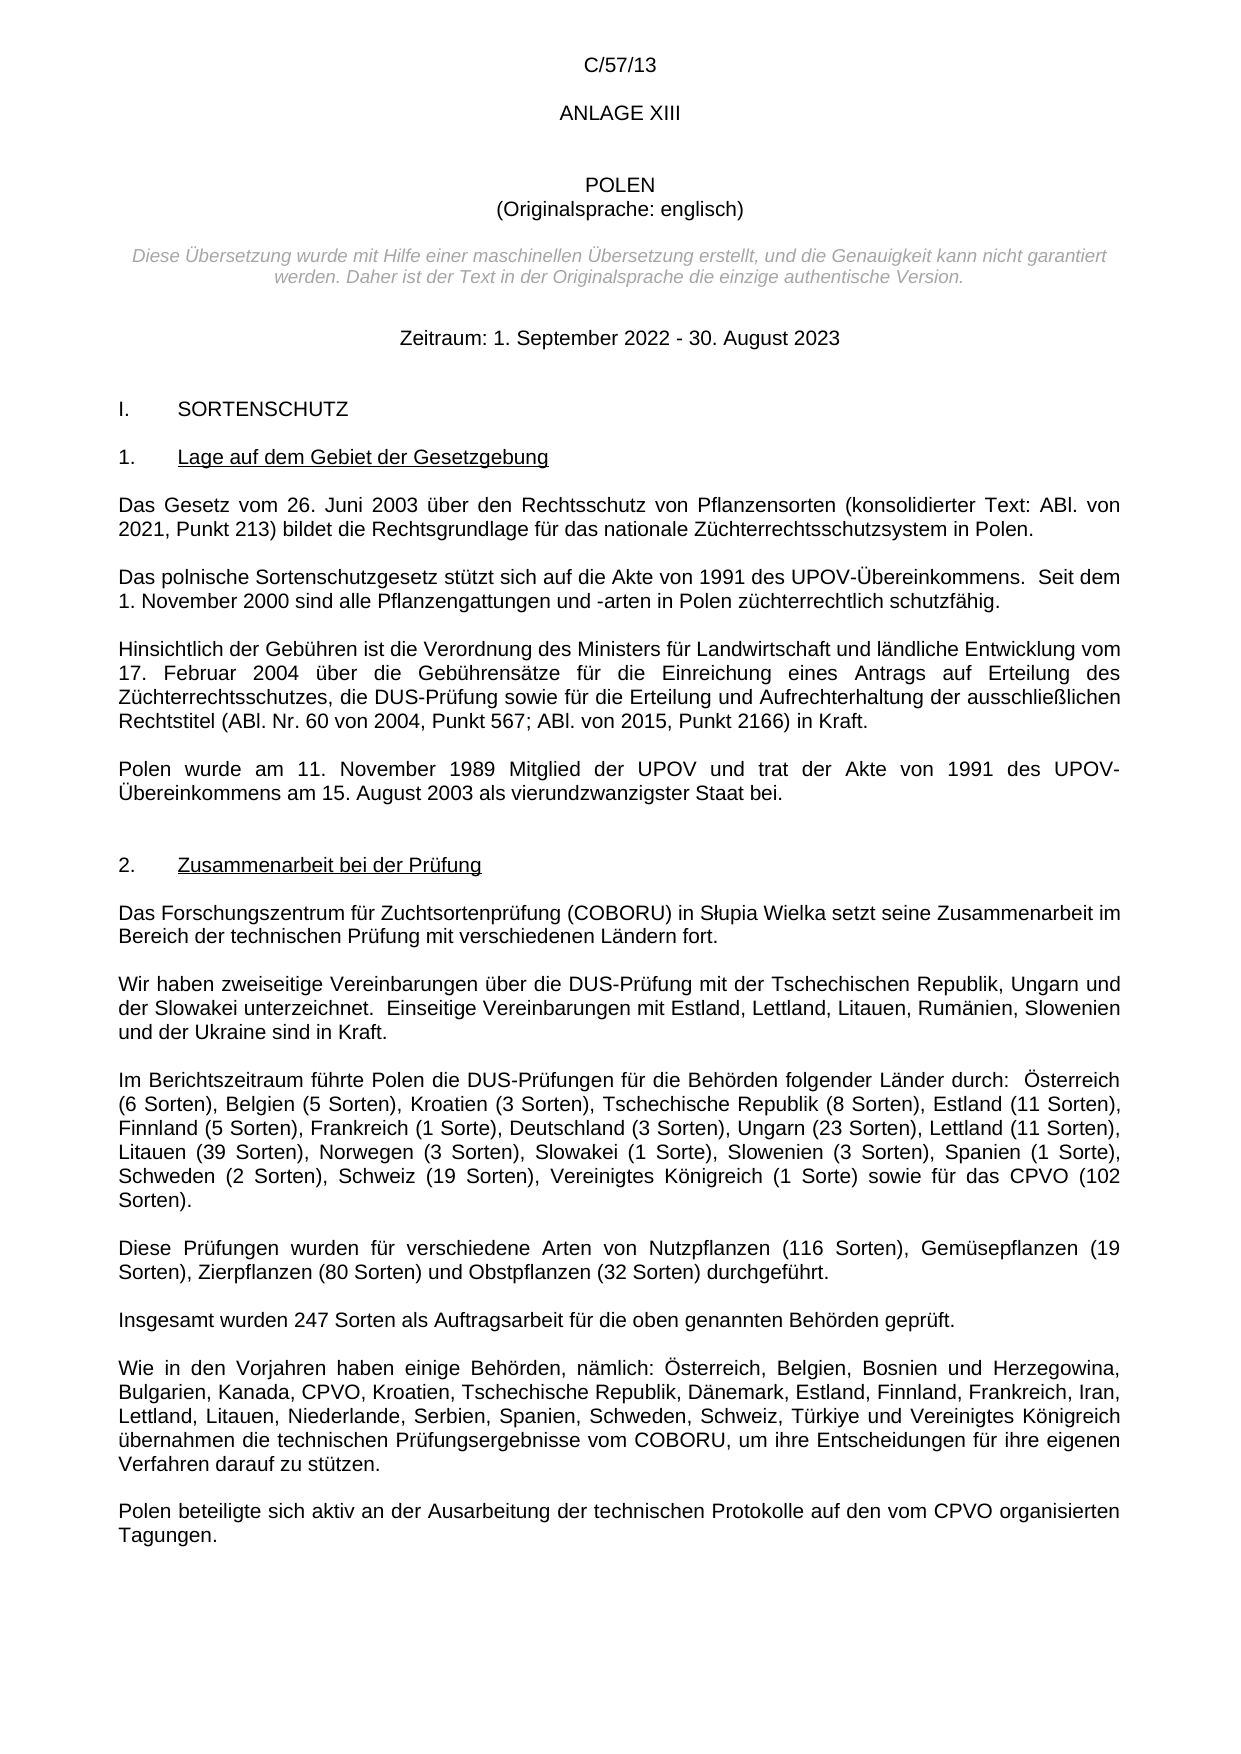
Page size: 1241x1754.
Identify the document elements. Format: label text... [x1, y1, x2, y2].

text 1. Lage auf dem Gebiet der Gesetzgebung [118, 445, 1122, 469]
text Wir haben zweiseitige Vereinbarungen über die DUS-Prüfung mit der Tschechischen Republik, Ungarn und der Slowakei unterzeichnet. Einseitige Vereinbarungen mit Estland, Lettland, Litauen, Rumänien, Slowenien und der Ukraine sind in Kraft. [118, 972, 1122, 1044]
text Diese Prüfungen wurden für verschiedene Arten von Nutzpflanzen (116 Sorten), Gemüsepflanzen (19 Sorten), Zierpflanzen (80 Sorten) und Obstpflanzen (32 Sorten) durchgeführt. [118, 1236, 1122, 1284]
text 2. Zusammenarbeit bei der Prüfung [118, 852, 1122, 876]
text Das Gesetz vom 26. Juni 2003 über den Rechtsschutz von Pflanzensorten (konsolidierter Text: ABl. von 2021, Punkt 213) bildet die Rechtsgrundlage für das nationale Züchterrechtsschutzsystem in Polen. [118, 493, 1122, 541]
text (Originalsprache: englisch) [118, 197, 1122, 221]
text Im Berichtszeitraum führte Polen die DUS-Prüfungen für die Behörden folgender Länder durch: Österreich (6 Sorten), Belgien (5 Sorten), Kroatien (3 Sorten), Tschechische Republik (8 Sorten), Estland (11 Sorten), Finnland (5 Sorten), Frankreich (1 Sorte), Deutschland (3 Sorten), Ungarn (23 Sorten), Lettland (11 Sorten), Litauen (39 Sorten), Norwegen (3 Sorten), Slowakei (1 Sorte), Slowenien (3 Sorten), Spanien (1 Sorte), Schweden (2 Sorten), Schweiz (19 Sorten), Vereinigtes Königreich (1 Sorte) sowie für das CPVO (102 Sorten). [118, 1068, 1122, 1212]
text POLEN [118, 173, 1122, 197]
text Polen wurde am 11. November 1989 Mitglied der UPOV und trat der Akte von 1991 des UPOV-Übereinkommens am 15. August 2003 als vierundzwanzigster Staat bei. [118, 757, 1122, 804]
text Wie in den Vorjahren haben einige Behörden, nämlich: Österreich, Belgien, Bosnien und Herzegowina, Bulgarien, Kanada, CPVO, Kroatien, Tschechische Republik, Dänemark, Estland, Finnland, Frankreich, Iran, Lettland, Litauen, Niederlande, Serbien, Spanien, Schweden, Schweiz, Türkiye und Vereinigtes Königreich übernahmen die technischen Prüfungsergebnisse vom COBORU, um ihre Entscheidungen für ihre eigenen Verfahren darauf zu stützen. [118, 1356, 1122, 1475]
text ANLAGE XIII [118, 101, 1122, 125]
text Zeitraum: 1. September 2022 - 30. August 2023 [118, 325, 1122, 349]
text Diese Übersetzung wurde mit Hilfe einer maschinellen Übersetzung erstellt, und die Genauigkeit kann nicht garantiert werden. Daher ist der Text in der Originalsprache die einzige authentische Version. [118, 245, 1122, 288]
text Polen beteiligte sich aktiv an der Ausarbeitung der technischen Protokolle auf den vom CPVO organisierten Tagungen. [118, 1499, 1122, 1547]
text Insgesamt wurden 247 Sorten als Auftragsarbeit für die oben genannten Behörden geprüft. [118, 1308, 1122, 1332]
text C/57/13 [118, 53, 1122, 77]
text Das polnische Sortenschutzgesetz stützt sich auf die Akte von 1991 des UPOV-Übereinkommens. Seit dem 1. November 2000 sind alle Pflanzengattungen und -arten in Polen züchterrechtlich schutzfähig. [118, 565, 1122, 613]
text Das Forschungszentrum für Zuchtsortenprüfung (COBORU) in Słupia Wielka setzt seine Zusammenarbeit im Bereich der technischen Prüfung mit verschiedenen Ländern fort. [118, 900, 1122, 948]
text I. SORTENSCHUTZ [118, 397, 1122, 421]
text Hinsichtlich der Gebühren ist die Verordnung des Ministers für Landwirtschaft und ländliche Entwicklung vom 17. Februar 2004 über die Gebührensätze für die Einreichung eines Antrags auf Erteilung des Züchterrechtsschutzes, die DUS-Prüfung sowie für die Erteilung und Aufrechterhaltung der ausschließlichen Rechtstitel (ABl. Nr. 60 von 2004, Punkt 567; ABl. von 2015, Punkt 2166) in Kraft. [118, 637, 1122, 733]
